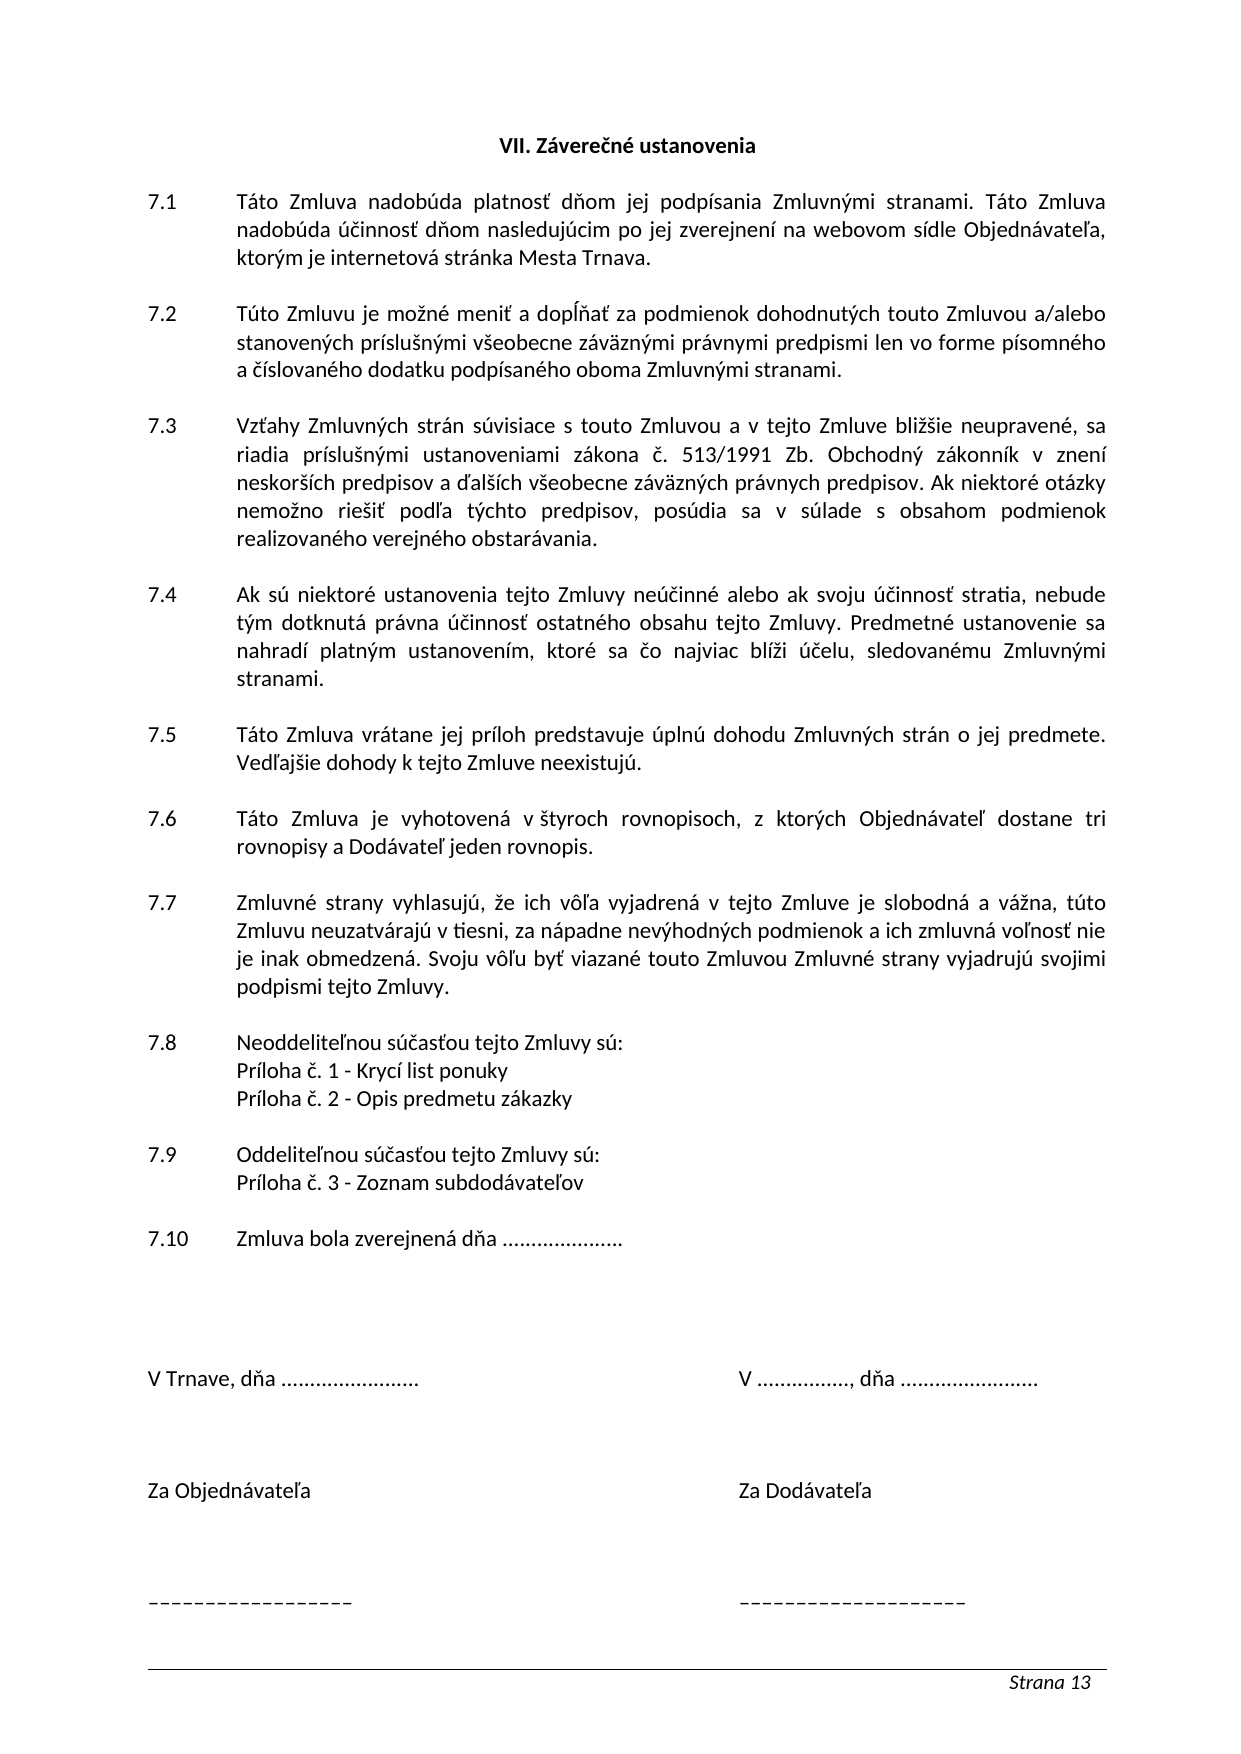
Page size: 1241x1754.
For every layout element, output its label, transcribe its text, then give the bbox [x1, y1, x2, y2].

list Oddeliteľnou súčasťou tejto Zmluvy sú: [148, 1140, 1107, 1168]
list Táto Zmluva vrátane jej príloh predstavuje úplnú dohodu Zmluvných strán o jej predmete. Vedľajšie dohody k tejto Zmluve neexistujú. [148, 720, 1107, 776]
text Príloha č. 2 - Opis predmetu zákazky [236, 1084, 1107, 1112]
text Príloha č. 1 - Krycí list ponuky [236, 1056, 1107, 1084]
list Zmluvné strany vyhlasujú, že ich vôľa vyjadrená v tejto Zmluve je slobodná a vážna, túto Zmluvu neuzatvárajú v tiesni, za nápadne nevýhodných podmienok a ich zmluvná voľnosť nie je inak obmedzená. Svoju vôľu byť viazané touto Zmluvou Zmluvné strany vyjadrujú svojimi podpismi tejto Zmluvy. [148, 888, 1107, 1000]
list Vzťahy Zmluvných strán súvisiace s touto Zmluvou a v tejto Zmluve bližšie neupravené, sa riadia príslušnými ustanoveniami zákona č. 513/1991 Zb. Obchodný zákonník v znení neskorších predpisov a ďalších všeobecne záväzných právnych predpisov. Ak niektoré otázky nemožno riešiť podľa týchto predpisov, posúdia sa v súlade s obsahom podmienok realizovaného verejného obstarávania. [148, 412, 1107, 552]
list Zmluva bola zverejnená dňa ..................... [148, 1224, 1107, 1252]
list Neoddeliteľnou súčasťou tejto Zmluvy sú: [148, 1028, 1107, 1056]
text VII. Záverečné ustanovenia [148, 131, 1107, 159]
text Za Objednávateľa Za Dodávateľa [148, 1476, 1107, 1504]
list Táto Zmluva je vyhotovená v štyroch rovnopisoch, z ktorých Objednávateľ dostane tri rovnopisy a Dodávateľ jeden rovnopis. [148, 804, 1107, 860]
list Ak sú niektoré ustanovenia tejto Zmluvy neúčinné alebo ak svoju účinnosť stratia, nebude tým dotknutá právna účinnosť ostatného obsahu tejto Zmluvy. Predmetné ustanovenie sa nahradí platným ustanovením, ktoré sa čo najviac blíži účelu, sledovanému Zmluvnými stranami. [148, 580, 1107, 692]
text Príloha č. 3 - Zoznam subdodávateľov [236, 1168, 1107, 1196]
text –––––––––––––––––– –––––––––––––––––––– [148, 1588, 1107, 1617]
text V Trnave, dňa ........................ V ................, dňa ........................ [148, 1364, 1107, 1392]
list Táto Zmluva nadobúda platnosť dňom jej podpísania Zmluvnými stranami. Táto Zmluva nadobúda účinnosť dňom nasledujúcim po jej zverejnení na webovom sídle Objednávateľa, ktorým je internetová stránka Mesta Trnava. [148, 187, 1107, 272]
list Túto Zmluvu je možné meniť a dopĺňať za podmienok dohodnutých touto Zmluvou a/alebo stanovených príslušnými všeobecne záväznými právnymi predpismi len vo forme písomného a číslovaného dodatku podpísaného oboma Zmluvnými stranami. [148, 299, 1107, 384]
